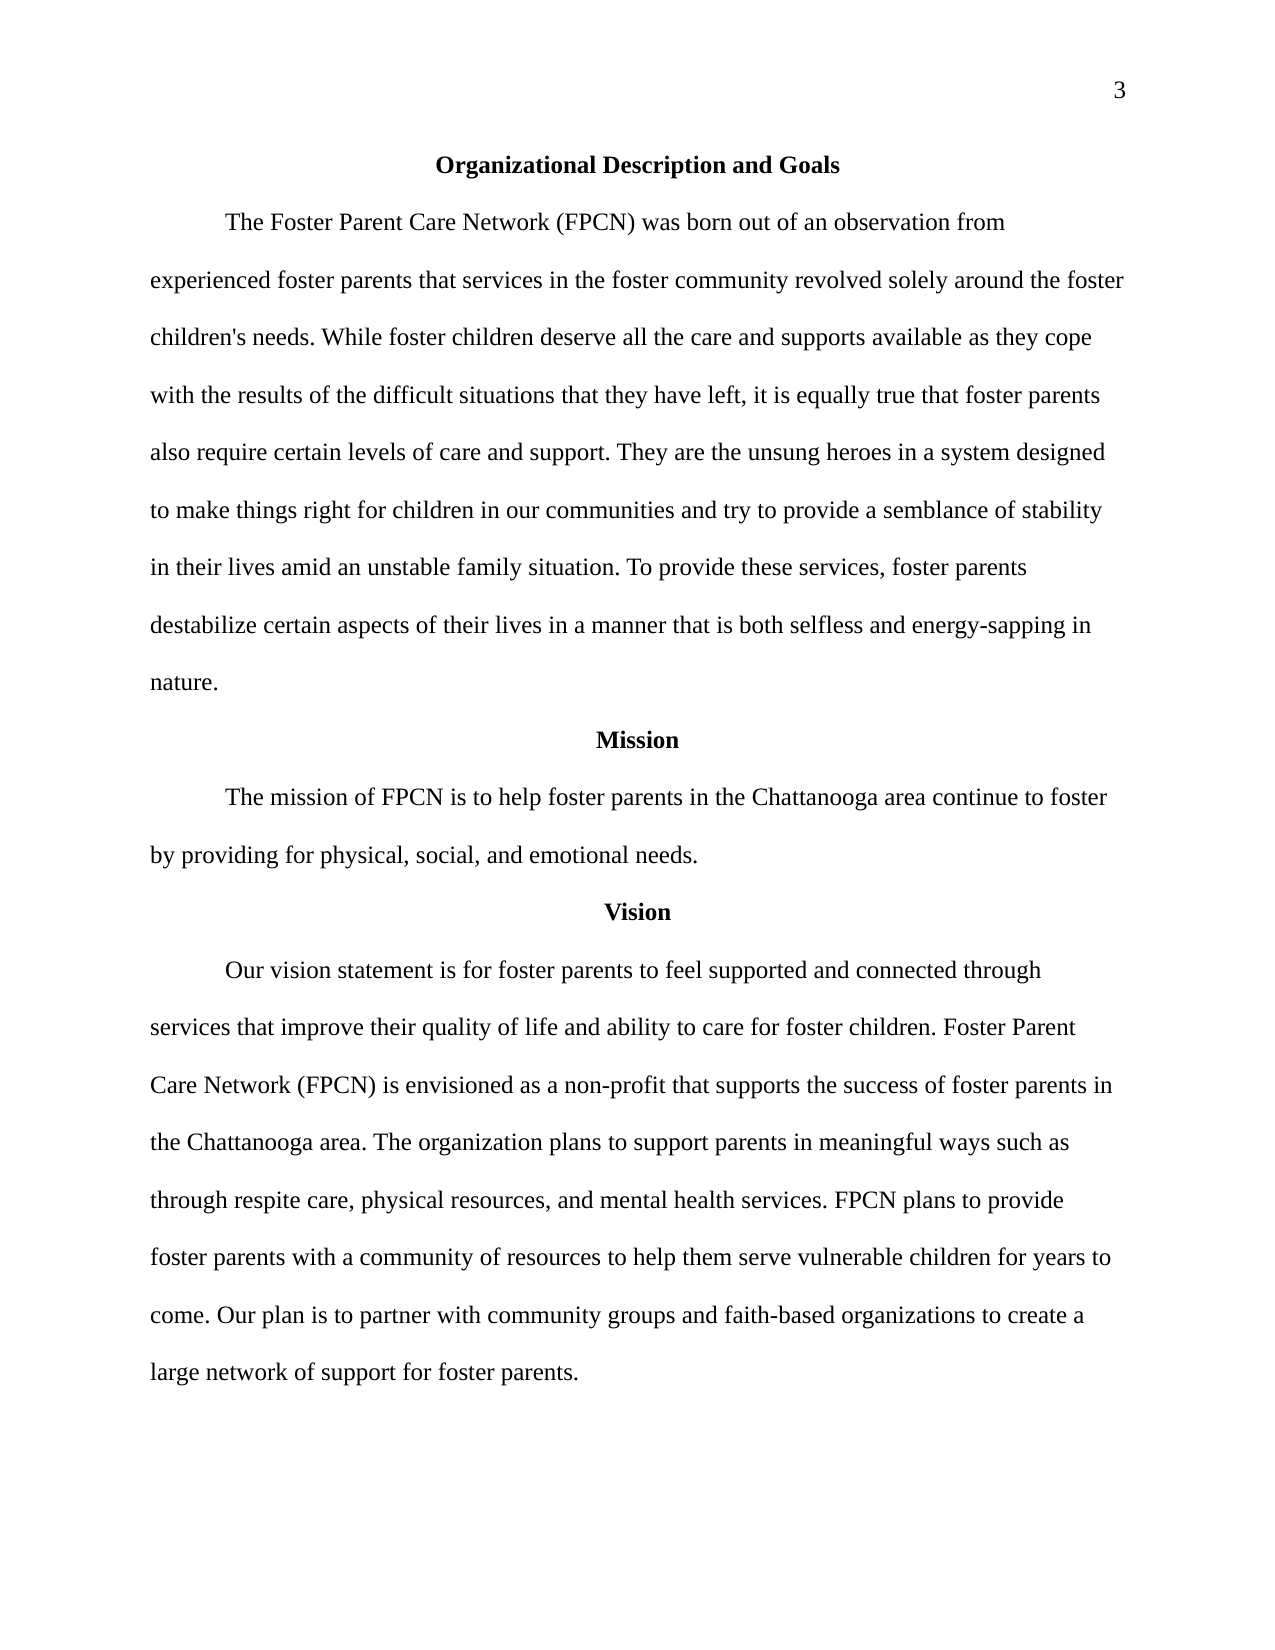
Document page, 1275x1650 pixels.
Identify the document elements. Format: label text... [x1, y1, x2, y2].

text Mission [150, 725, 1125, 754]
text Organizational Description and Goals [150, 150, 1125, 179]
text Vision [150, 897, 1125, 926]
text Our vision statement is for foster parents to feel supported and connected through services that improve their quality of life and ability to care for foster children. Foster Parent Care Network (FPCN) is envisioned as a non-profit that supports the success of foster parents in the Chattanooga area. The organization plans to support parents in meaningful ways such as through respite care, physical resources, and mental health services. FPCN plans to provide foster parents with a community of resources to help them serve vulnerable children for years to come. Our plan is to partner with community groups and faith-based organizations to create a large network of support for foster parents. [150, 955, 1125, 1386]
text The Foster Parent Care Network (FPCN) was born out of an observation from experienced foster parents that services in the foster community revolved solely around the foster children's needs. While foster children deserve all the care and supports available as they cope with the results of the difficult situations that they have left, it is equally true that foster parents also require certain levels of care and support. They are the unsung heroes in a system designed to make things right for children in our communities and try to provide a semblance of stability in their lives amid an unstable family situation. To provide these services, foster parents destabilize certain aspects of their lives in a manner that is both selfless and energy-sapping in nature. [150, 207, 1125, 696]
text The mission of FPCN is to help foster parents in the Chattanooga area continue to foster by providing for physical, social, and emotional needs. [150, 782, 1125, 869]
